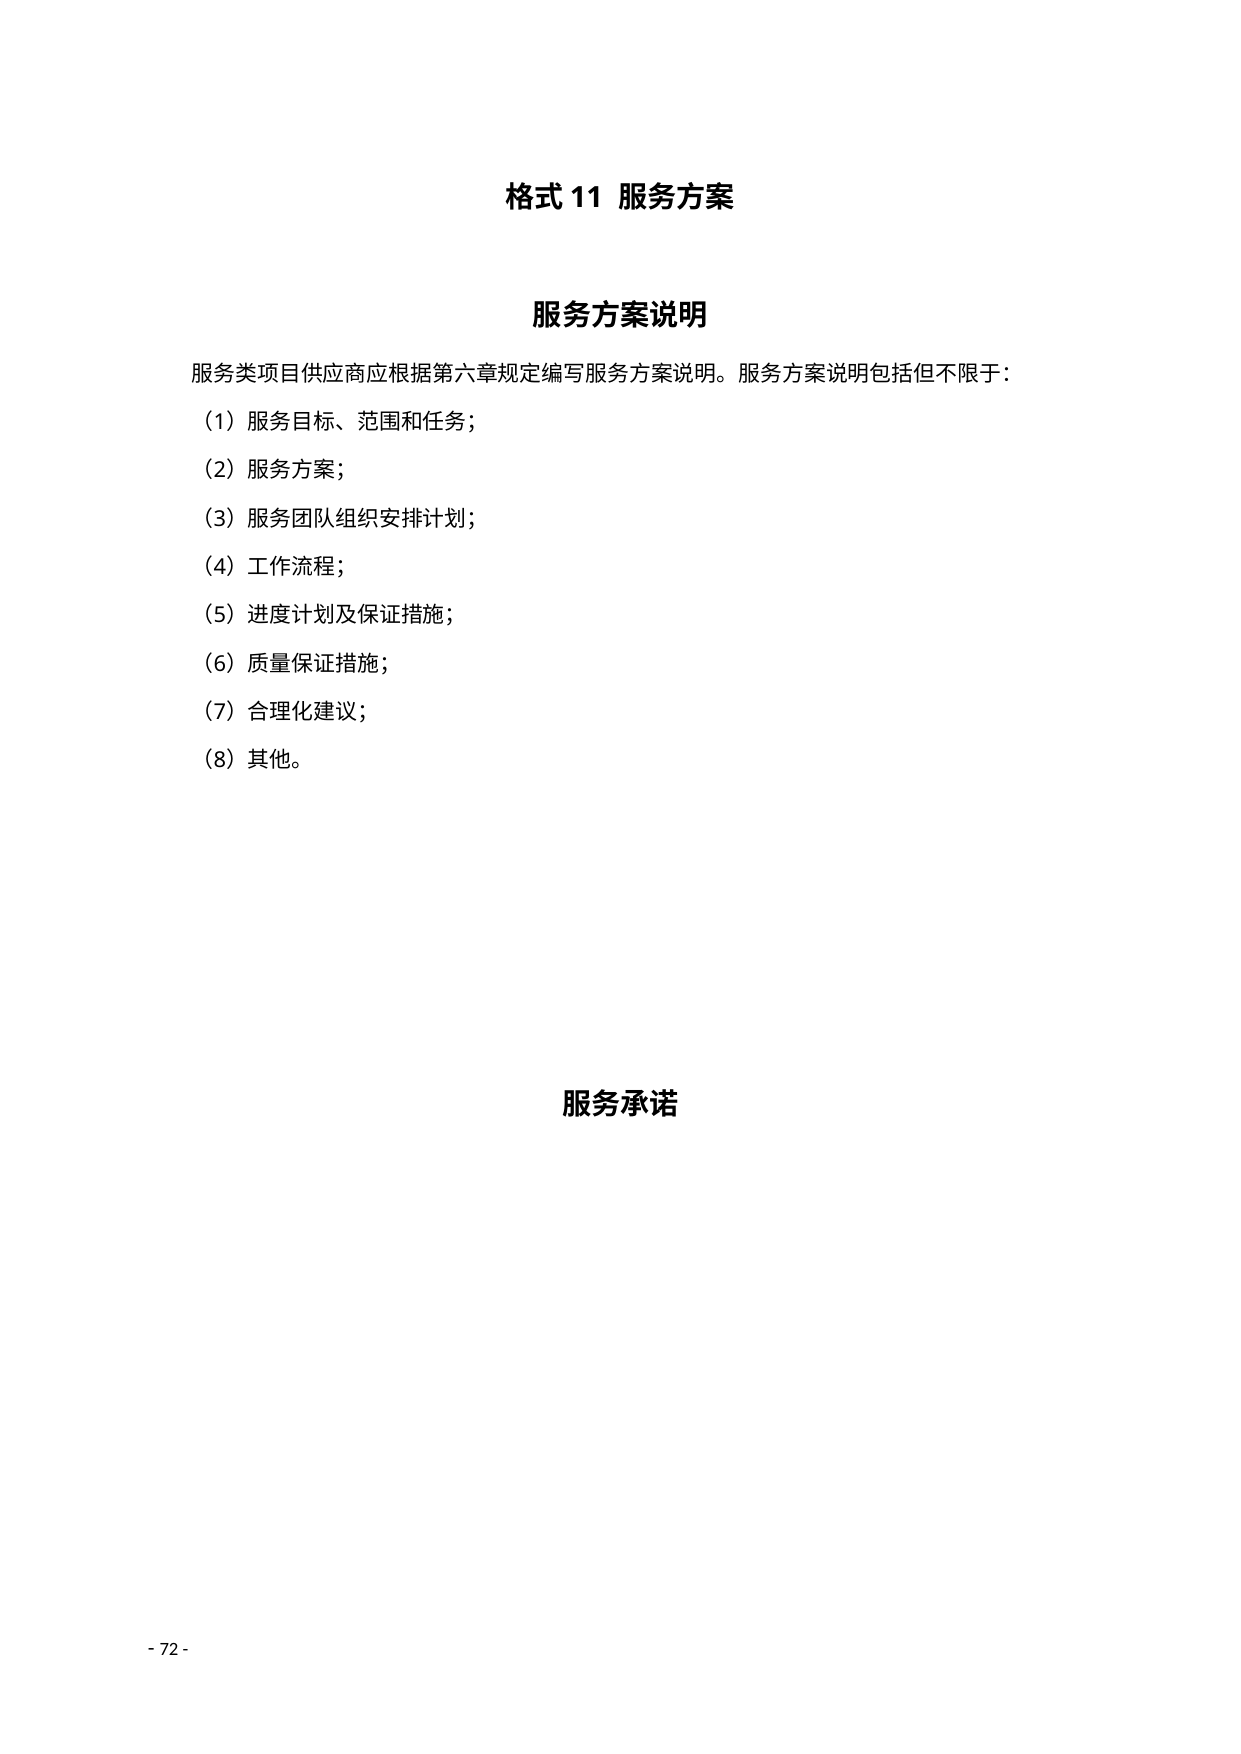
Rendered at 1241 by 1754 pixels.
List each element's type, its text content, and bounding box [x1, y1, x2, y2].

text 服务类项目供应商应根据第六章规定编写服务方案说明。服务方案说明包括但不限于： [148, 355, 1093, 388]
text 服务方案说明 [148, 292, 1093, 334]
text 格式11 服务方案 [148, 162, 1093, 227]
text （2）服务方案； [148, 452, 1093, 484]
text （7）合理化建议； [148, 694, 1093, 726]
text （4）工作流程； [148, 549, 1093, 581]
text （3）服务团队组织安排计划； [148, 500, 1093, 533]
text （1）服务目标、范围和任务； [148, 404, 1093, 436]
text （6）质量保证措施； [148, 645, 1093, 678]
text （5）进度计划及保证措施； [148, 597, 1093, 629]
text 服务承诺格式12 拟投入服务人员一览表 [148, 1069, 1093, 1134]
text （8）其他。 [148, 742, 1093, 774]
